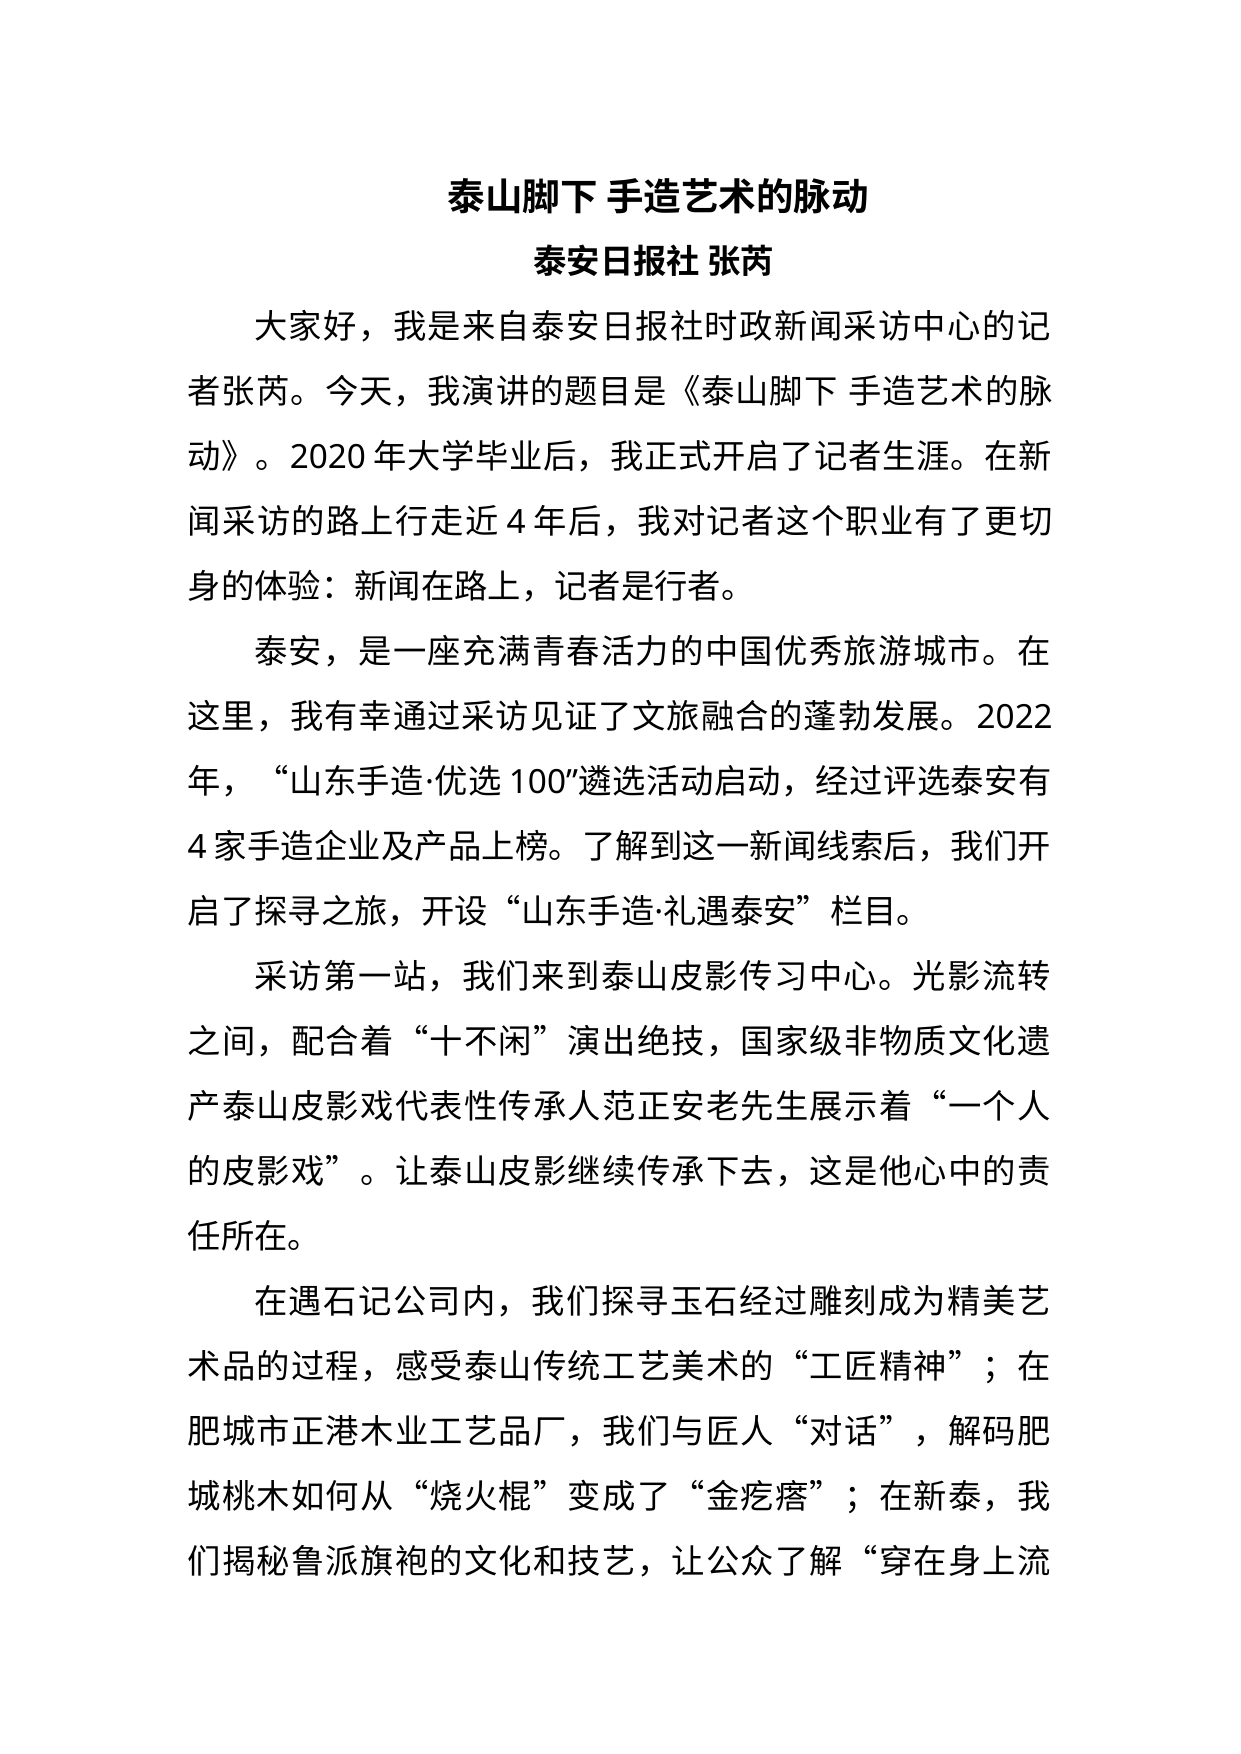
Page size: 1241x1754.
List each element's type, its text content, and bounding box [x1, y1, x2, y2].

text 采访第一站，我们来到泰山皮影传习中心。光影流转之间，配合着“十不闲”演出绝技，国家级非物质文化遗产泰山皮影戏代表性传承人范正安老先生展示着“一个人的皮影戏”。让泰山皮影继续传承下去，这是他心中的责任所在。 [187, 942, 1053, 1267]
text 泰安日报社 张芮 [187, 227, 1053, 292]
text 泰山脚下 手造艺术的脉动 [187, 162, 1053, 227]
text 大家好，我是来自泰安日报社时政新闻采访中心的记者张芮。今天，我演讲的题目是《泰山脚下 手造艺术的脉动》。2020年大学毕业后，我正式开启了记者生涯。在新闻采访的路上行走近4年后，我对记者这个职业有了更切身的体验：新闻在路上，记者是行者。 [187, 292, 1053, 617]
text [187, 1267, 1053, 1592]
text 泰安，是一座充满青春活力的中国优秀旅游城市。在这里，我有幸通过采访见证了文旅融合的蓬勃发展。2022年，“山东手造·优选100”遴选活动启动，经过评选泰安有4家手造企业及产品上榜。了解到这一新闻线索后，我们开启了探寻之旅，开设“山东手造·礼遇泰安”栏目。 [187, 617, 1053, 942]
